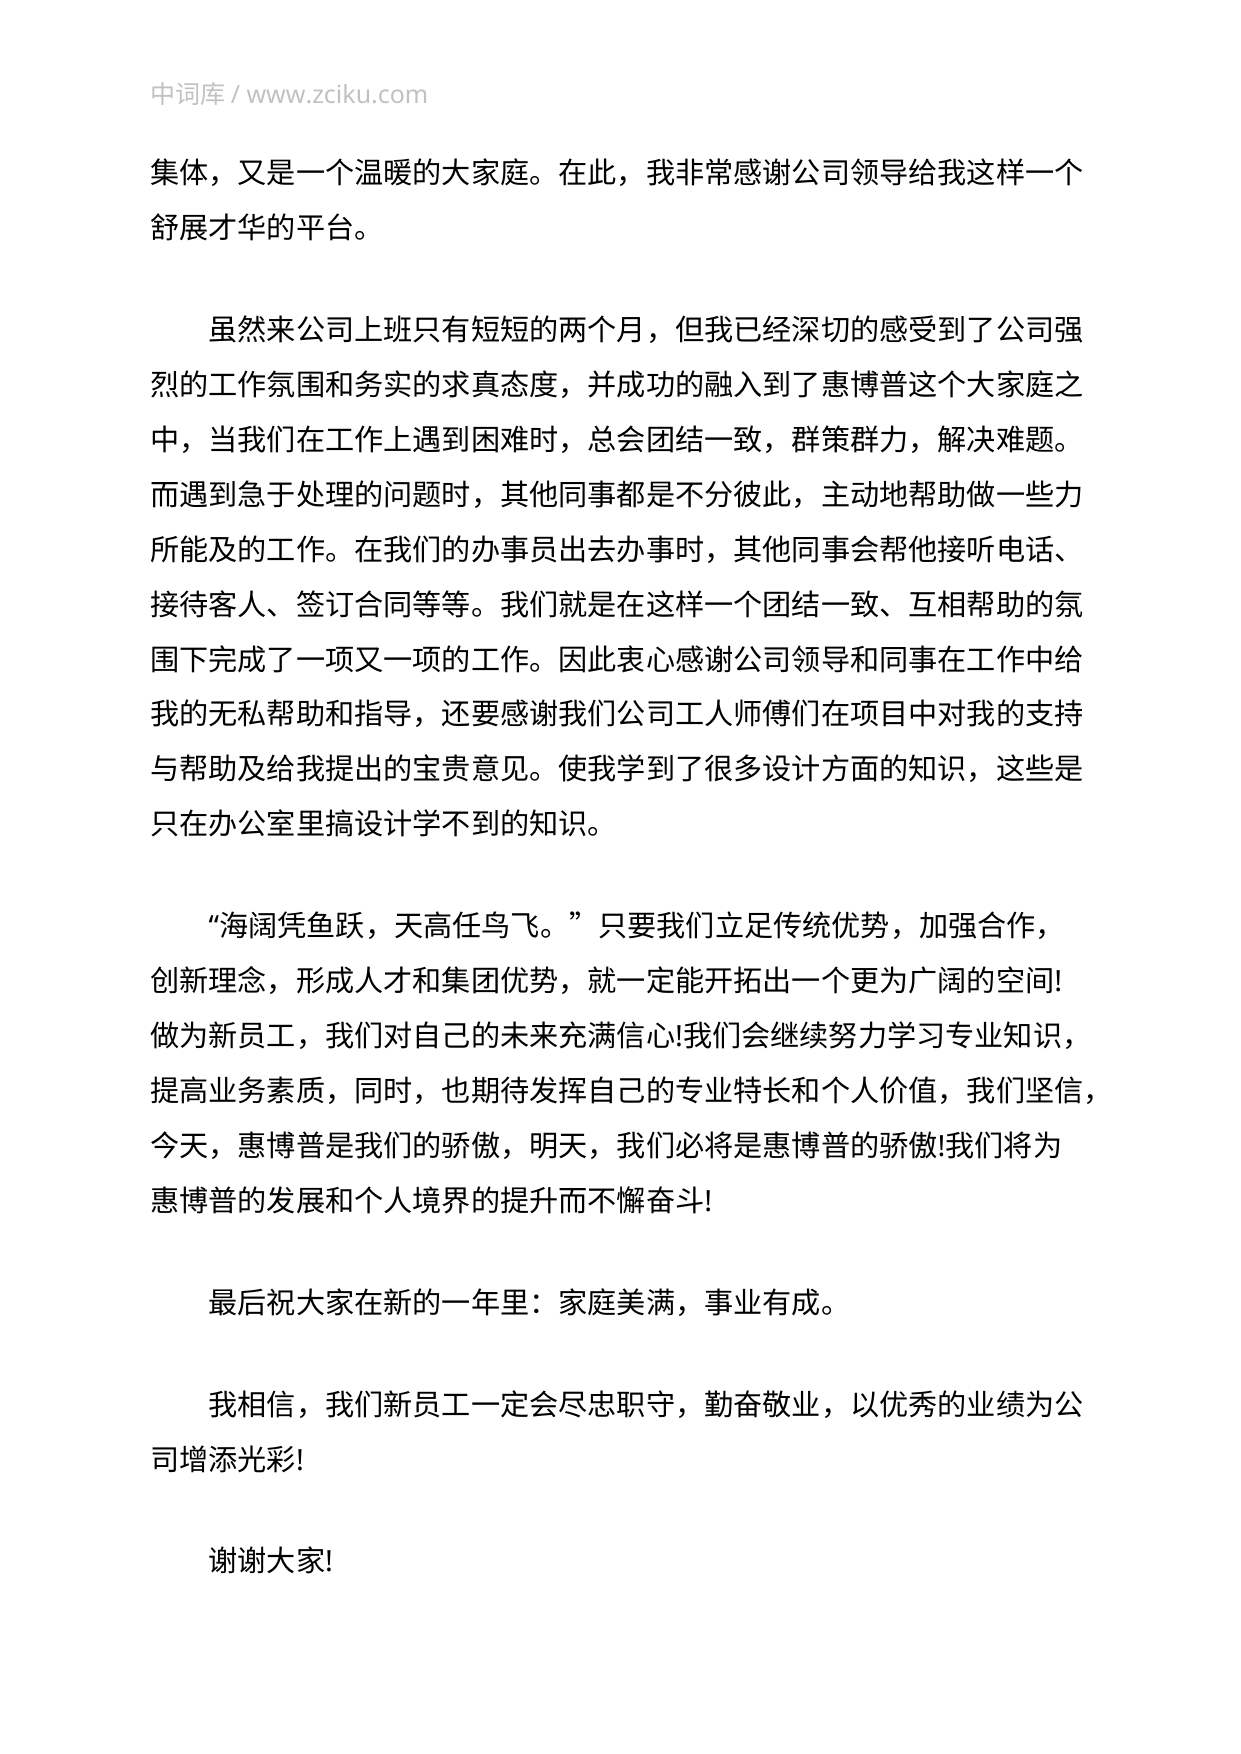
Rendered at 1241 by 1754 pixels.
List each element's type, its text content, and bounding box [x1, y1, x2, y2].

text 我相信，我们新员工一定会尽忠职守，勤奋敬业，以优秀的业绩为公司增添光彩! [150, 1381, 1090, 1478]
text 最后祝大家在新的一年里：家庭美满，事业有成。 [150, 1279, 1090, 1322]
text 谢谢大家! [150, 1538, 1090, 1580]
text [150, 150, 1090, 247]
text 虽然来公司上班只有短短的两个月，但我已经深切的感受到了公司强烈的工作氛围和务实的求真态度，并成功的融入到了惠博普这个大家庭之中，当我们在工作上遇到困难时，总会团结一致，群策群力，解决难题。而遇到急于处理的问题时，其他同事都是不分彼此，主动地帮助做一些力所能及的工作。在我们的办事员出去办事时，其他同事会帮他接听电话、接待客人、签订合同等等。我们就是在这样一个团结一致、互相帮助的氛围下完成了一项又一项的工作。因此衷心感谢公司领导和同事在工作中给我的无私帮助和指导，还要感谢我们公司工人师傅们在项目中对我的支持与帮助及给我提出的宝贵意见。使我学到了很多设计方面的知识，这些是只在办公室里搞设计学不到的知识。 [150, 307, 1090, 843]
text “海阔凭鱼跃，天高任鸟飞。”只要我们立足传统优势，加强合作，创新理念，形成人才和集团优势，就一定能开拓出一个更为广阔的空间!做为新员工，我们对自己的未来充满信心!我们会继续努力学习专业知识，提高业务素质，同时，也期待发挥自己的专业特长和个人价值，我们坚信，今天，惠博普是我们的骄傲，明天，我们必将是惠博普的骄傲!我们将为惠博普的发展和个人境界的提升而不懈奋斗! [150, 902, 1090, 1220]
